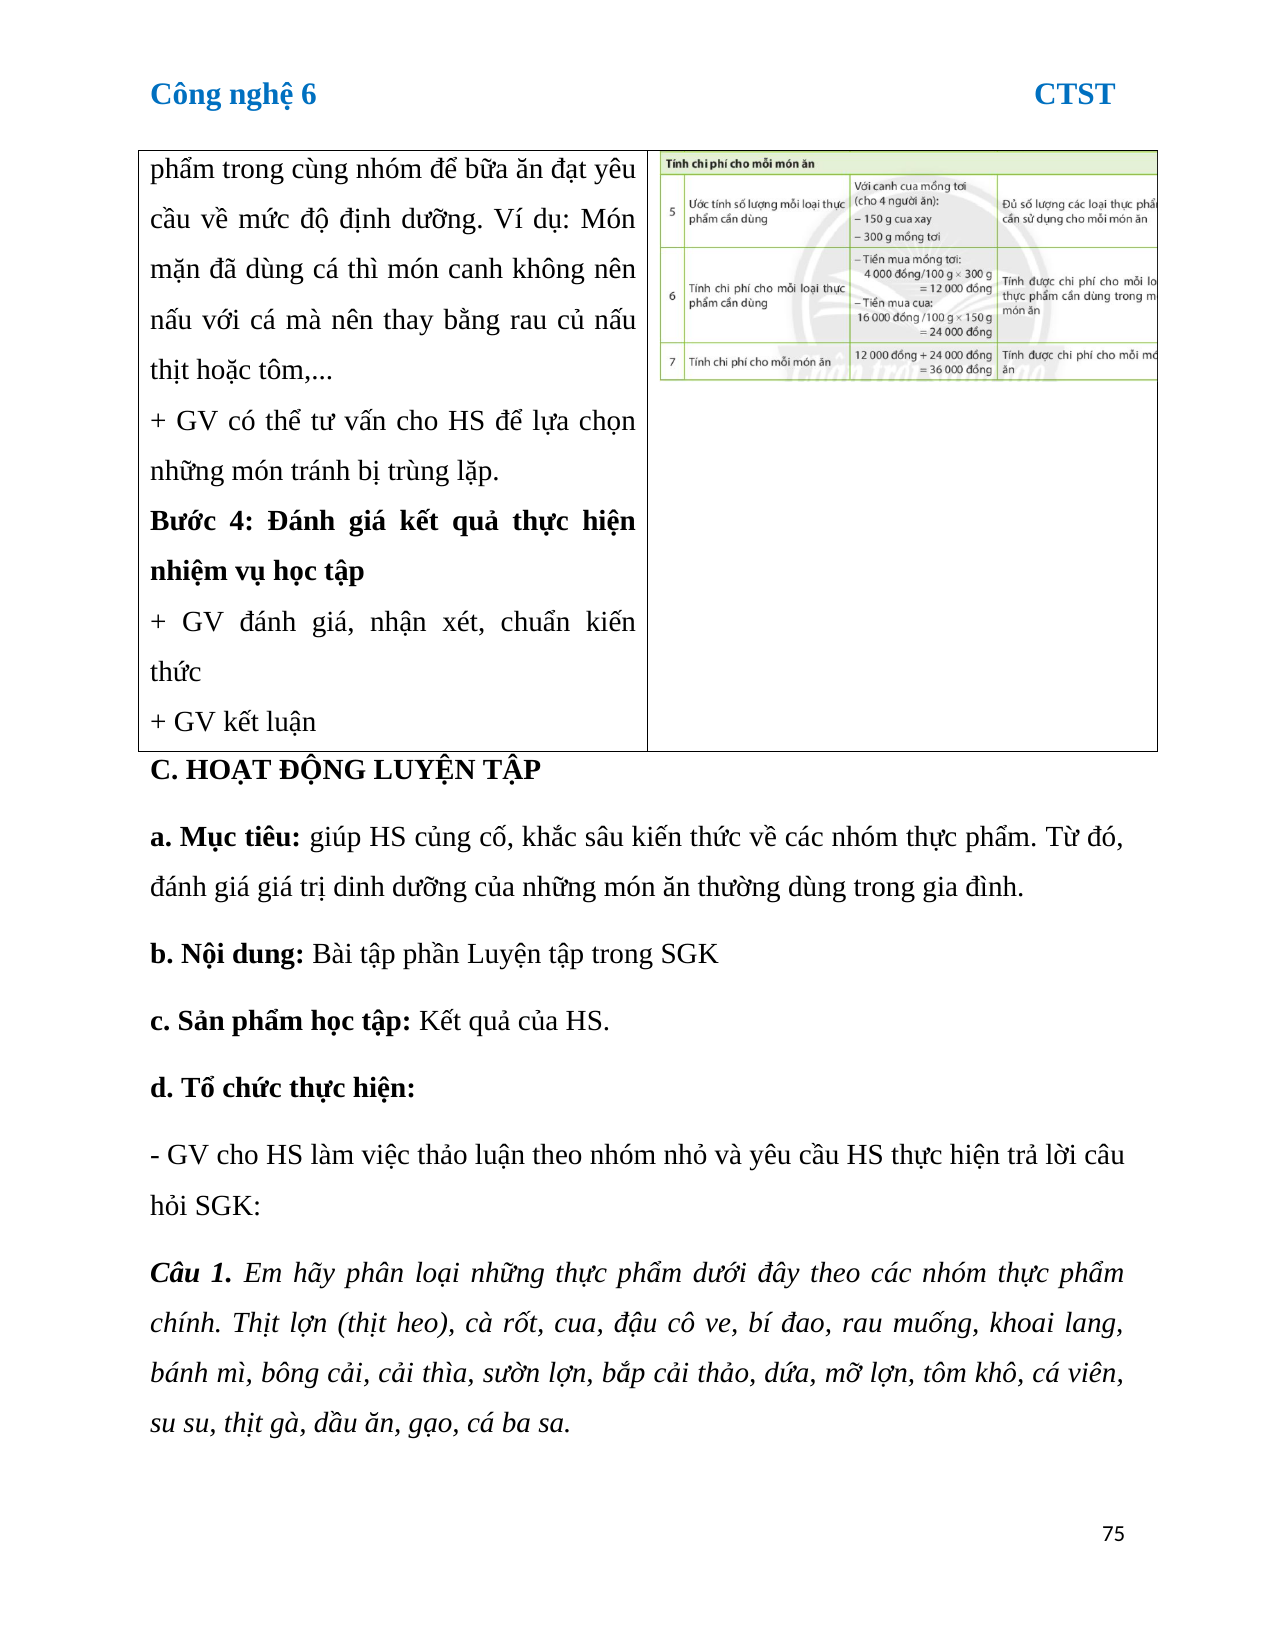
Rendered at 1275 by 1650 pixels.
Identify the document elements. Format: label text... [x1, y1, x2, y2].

picture [659, 151, 1158, 382]
text a. Mục tiêu: giúp HS củng cố, khắc sâu kiến thức về các nhóm thực phẩm. Từ đó, đánh giá giá trị dinh dưỡng của những món ăn thường dùng trong gia đình. [150, 819, 1125, 903]
text C. HOẠT ĐỘNG LUYỆN TẬP [150, 752, 1125, 786]
text - GV cho HS làm việc thảo luận theo nhóm nhỏ và yêu cầu HS thực hiện trả lời câu hỏi SGK: [150, 1137, 1125, 1221]
text d. Tổ chức thực hiện: [150, 1070, 1125, 1104]
text Câu 1. Em hãy phân loại những thực phẩm dưới đây theo các nhóm thực phẩm chính. Thịt lợn (thịt heo), cà rốt, cua, đậu cô ve, bí đao, rau muống, khoai lang, bánh mì, bông cải, cải thìa, sườn lợn, bắp cải thảo, dứa, mỡ lợn, tôm khô, cá viên, su su, thịt gà, dầu ăn, gạo, cá ba sa. [150, 1255, 1125, 1439]
text c. Sản phẩm học tập: Kết quả của HS. [150, 1003, 1125, 1037]
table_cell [139, 151, 647, 751]
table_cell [648, 151, 1157, 751]
text b. Nội dung: Bài tập phần Luyện tập trong SGK [150, 936, 1125, 970]
